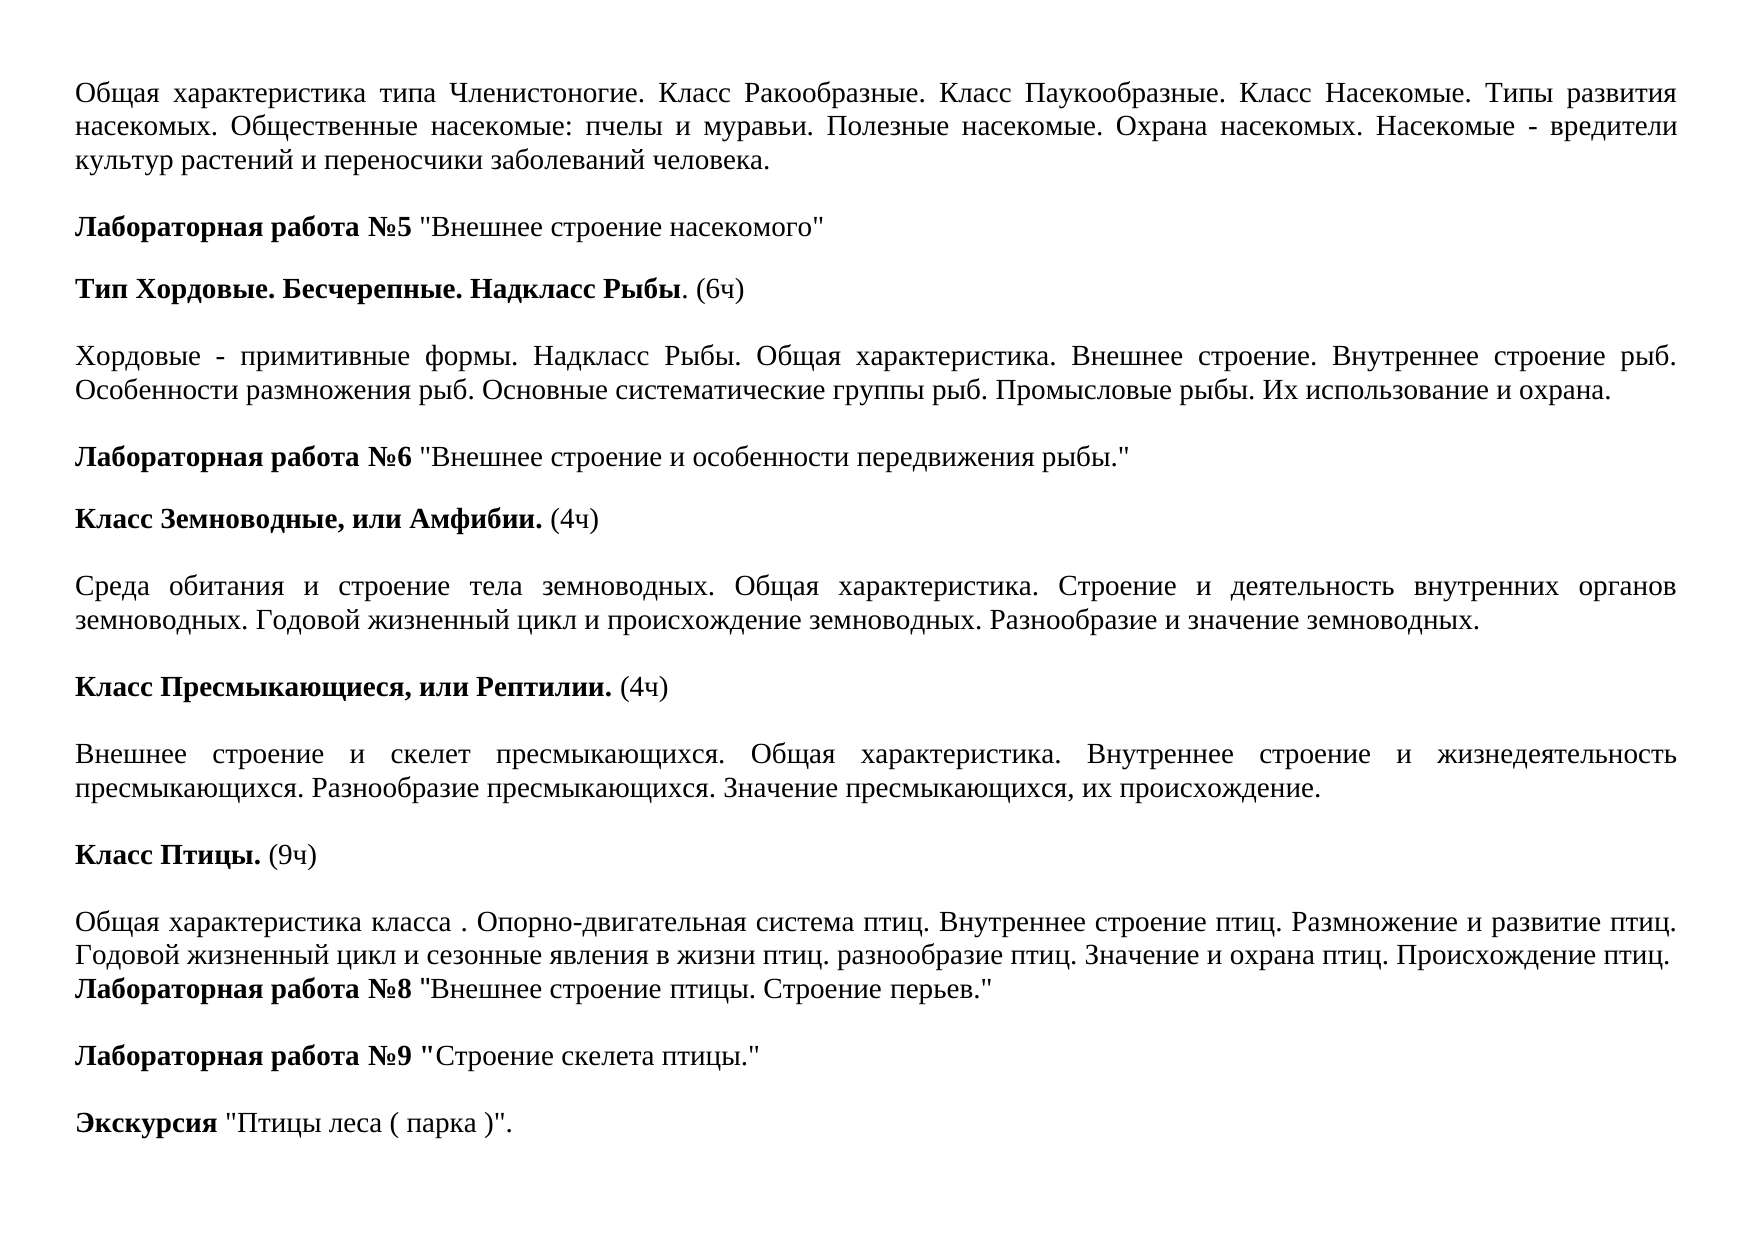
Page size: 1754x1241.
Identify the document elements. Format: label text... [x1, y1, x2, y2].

text Общая характеристика типа Членистоногие. Класс Ракообразные. Класс Паукообразные. Класс Насекомые. Типы развития насекомых. Общественные насекомые: пчелы и муравьи. Полезные насекомые. Охрана насекомых. Насекомые - вредители культур растений и переносчики заболеваний человека. [75, 75, 1679, 176]
text Среда обитания и строение тела земноводных. Общая характеристика. Строение и деятельность внутренних органов земноводных. Годовой жизненный цикл и происхождение земноводных. Разнообразие и значение земноводных. [75, 568, 1679, 636]
text Класс Птицы. (9ч) [75, 837, 1679, 870]
text Класс Пресмыкающиеся, или Рептилии. (4ч) [75, 669, 1679, 703]
text Лабораторная работа №8 "Внешнее строение птицы. Строение перьев." [75, 971, 1679, 1005]
text Внешнее строение и скелет пресмыкающихся. Общая характеристика. Внутреннее строение и жизнедеятельность пресмыкающихся. Разнообразие пресмыкающихся. Значение пресмыкающихся, их происхождение. [75, 736, 1679, 803]
text Класс Земноводные, или Амфибии. (4ч) [75, 501, 1679, 535]
text Общая характеристика класса . Опорно-двигательная система птиц. Внутреннее строение птиц. Размножение и развитие птиц. Годовой жизненный цикл и сезонные явления в жизни птиц. разнообразие птиц. Значение и охрана птиц. Происхождение птиц. [75, 904, 1679, 971]
text Лабораторная работа №5 "Внешнее строение насекомого" [75, 209, 1679, 243]
text Лабораторная работа №6 "Внешнее строение и особенности передвижения рыбы." [75, 439, 1679, 473]
text Тип Хордовые. Бесчерепные. Надкласс Рыбы. (6ч) [75, 271, 1679, 305]
text Экскурсия "Птицы леса ( парка )". [75, 1105, 1679, 1139]
text Лабораторная работа №9 "Строение скелета птицы." [75, 1038, 1679, 1072]
text Хордовые - примитивные формы. Надкласс Рыбы. Общая характеристика. Внешнее строение. Внутреннее строение рыб. Особенности размножения рыб. Основные систематические группы рыб. Промысловые рыбы. Их использование и охрана. [75, 338, 1679, 406]
